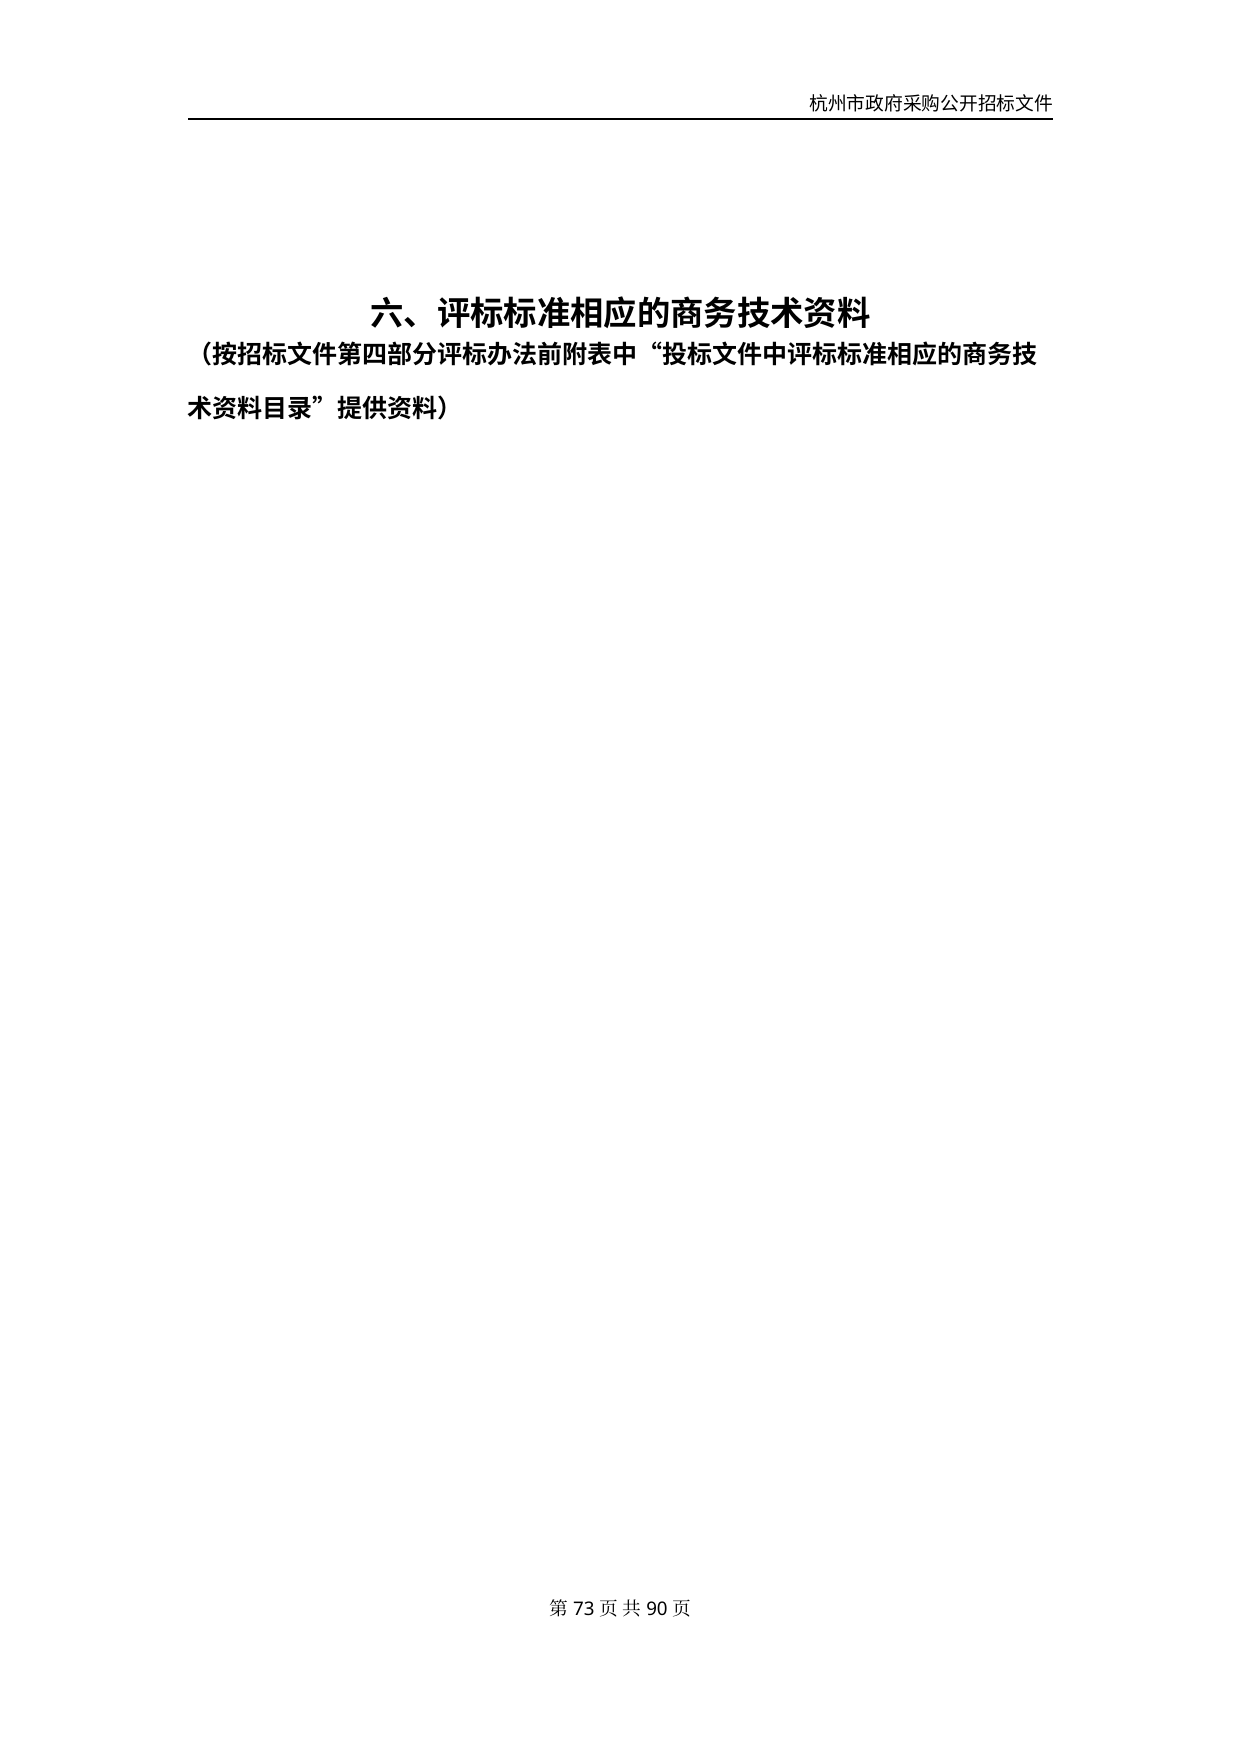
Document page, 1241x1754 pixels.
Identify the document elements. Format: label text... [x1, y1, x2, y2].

text 六、评标标准相应的商务技术资料 [187, 286, 1053, 334]
text （按招标文件第四部分评标办法前附表中“投标文件中评标标准相应的商务技术资料目录”提供资料） [187, 334, 1053, 425]
